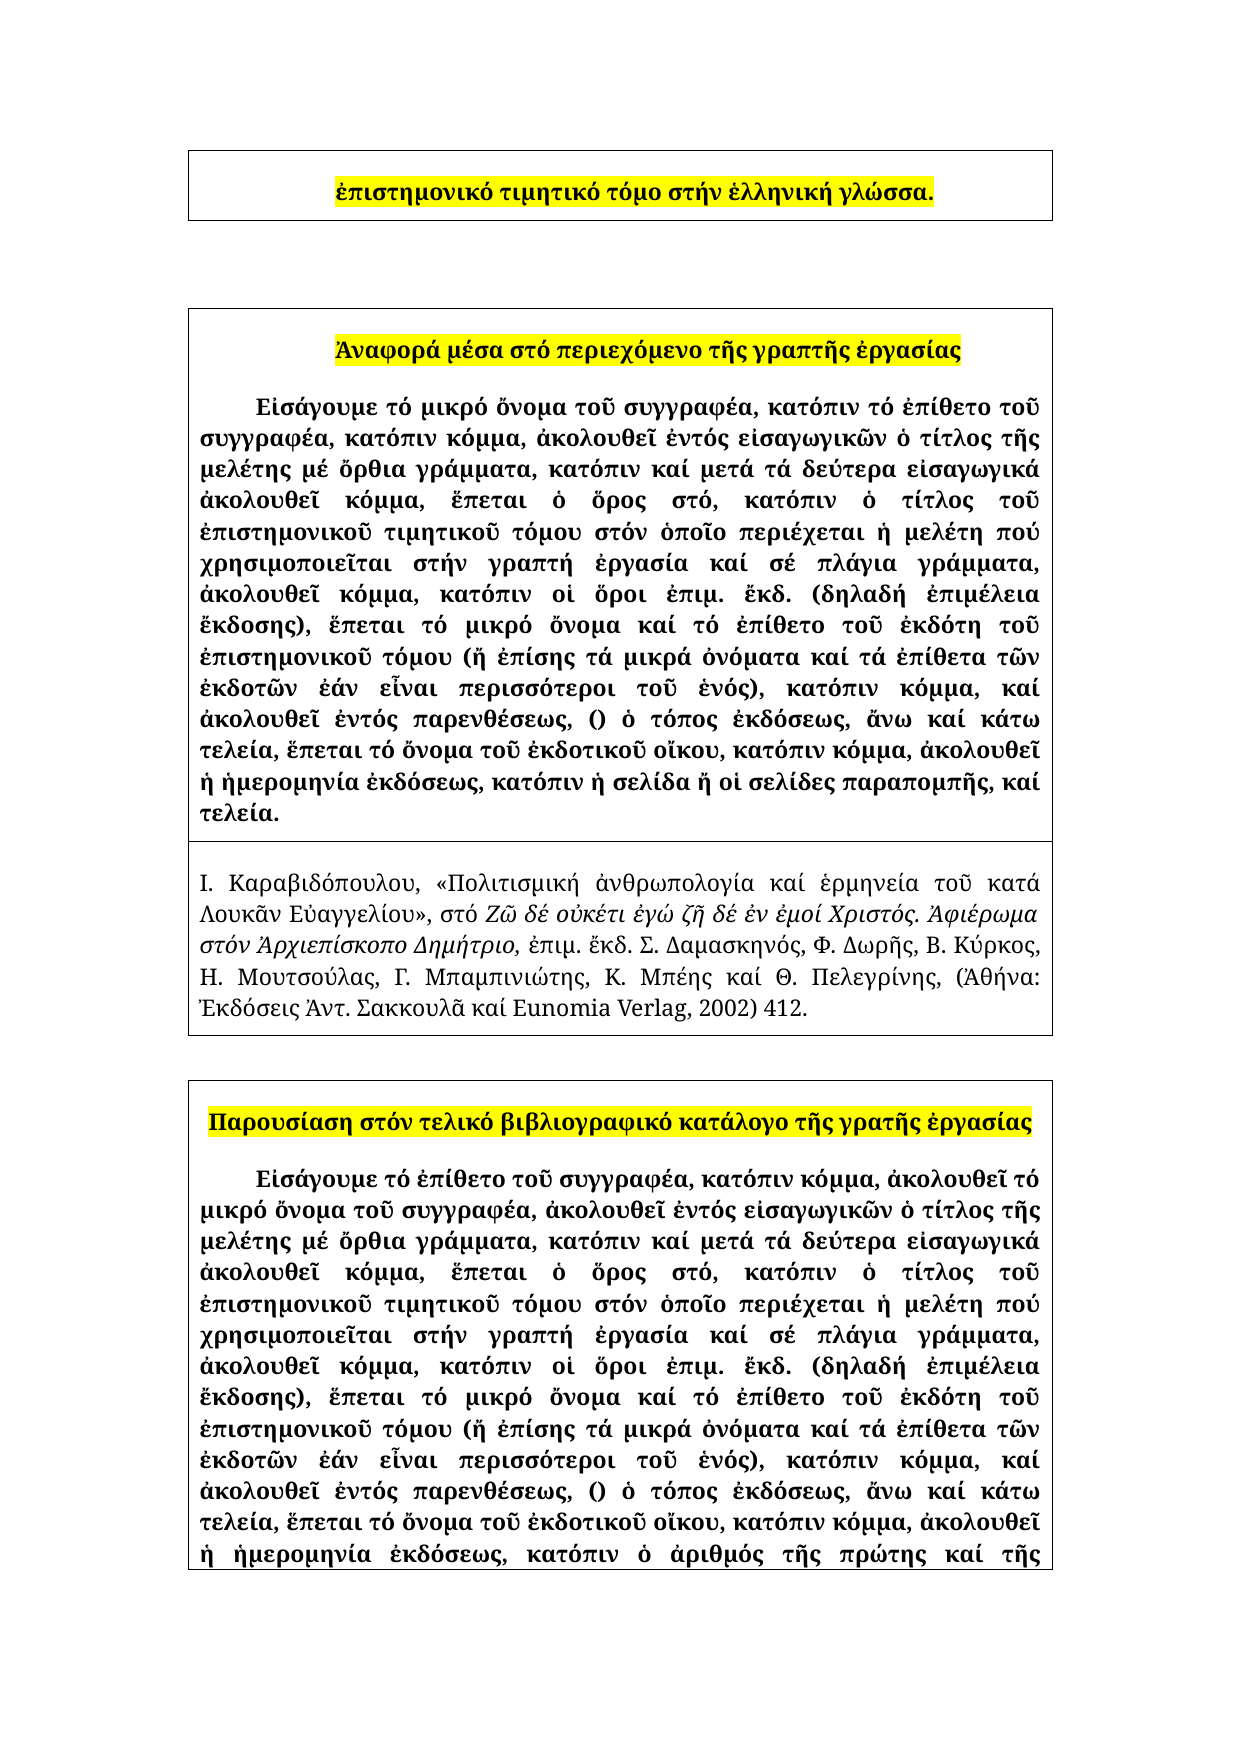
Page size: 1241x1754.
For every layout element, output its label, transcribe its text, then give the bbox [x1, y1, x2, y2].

table_header Ἀναφορά μέσα στό περιεχόμενο τῆς γραπτῆς ἐργασίας Εἰσάγουμε τό μικρό ὄνομα τοῦ συγγραφέα, κατόπιν τό ἐπίθετο τοῦ συγγραφέα, κατόπιν κόμμα, ἀκολουθεῖ ἐντός εἰσαγωγικῶν ὁ τίτλος τῆς μελέτης μέ ὄρθια γράμματα, κατόπιν καί μετά τά δεύτερα εἰσαγωγικά ἀκολουθεῖ κόμμα, ἕπεται ὁ ὅρος στό, κατόπιν ὁ τίτλος τοῦ ἐπιστημονικοῦ τιμητικοῦ τόμου στόν ὁποῖο περιέχεται ἡ μελέτη πού χρησιμοποιεῖται στήν γραπτή ἐργασία καί σέ πλάγια γράμματα, ἀκολουθεῖ κόμμα, κατόπιν οἱ ὅροι ἐπιμ. ἔκδ. (δηλαδή ἐπιμέλεια ἔκδοσης), ἕπεται τό μικρό ὄνομα καί τό ἐπίθετο τοῦ ἐκδότη τοῦ ἐπιστημονικοῦ τόμου (ἤ ἐπίσης τά μικρά ὀνόματα καί τά ἐπίθετα τῶν ἐκδοτῶν ἐάν εἶναι περισσότεροι τοῦ ἑνός), κατόπιν κόμμα, καί ἀκολουθεῖ ἐντός παρενθέσεως, () ὁ τόπος ἐκδόσεως, ἄνω καί κάτω τελεία, ἕπεται τό ὄνομα τοῦ ἐκδοτικοῦ οἴκου, κατόπιν κόμμα, ἀκολουθεῖ ἡ ἡμερομηνία ἐκδόσεως, κατόπιν ἡ σελίδα ἤ οἱ σελίδες παραπομπῆς, καί τελεία. [189, 309, 1052, 841]
table_cell Ι. Καραβιδόπουλου, «Πολιτισμική ἀνθρωπολογία καί ἑρμηνεία τοῦ κατά Λουκᾶν Εὐαγγελίου», στό Ζῶ δέ οὐκέτι ἐγώ ζῆ δέ ἐν ἐμοί Χριστός. Ἀφιέρωμα στόν Ἀρχιεπίσκοπο Δημήτριο, ἐπιμ. ἔκδ. Σ. Δαμασκηνός, Φ. Δωρῆς, Β. Κύρκος, Η. Μουτσούλας, Γ. Μπαμπινιώτης, Κ. Μπέης καί Θ. Πελεγρίνης, (Ἀθήνα: Ἐκδόσεις Ἀντ. Σακκουλᾶ καί Eunomia Verlag, 2002) 412. [189, 842, 1052, 1035]
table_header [189, 151, 1052, 220]
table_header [189, 1081, 1052, 1569]
